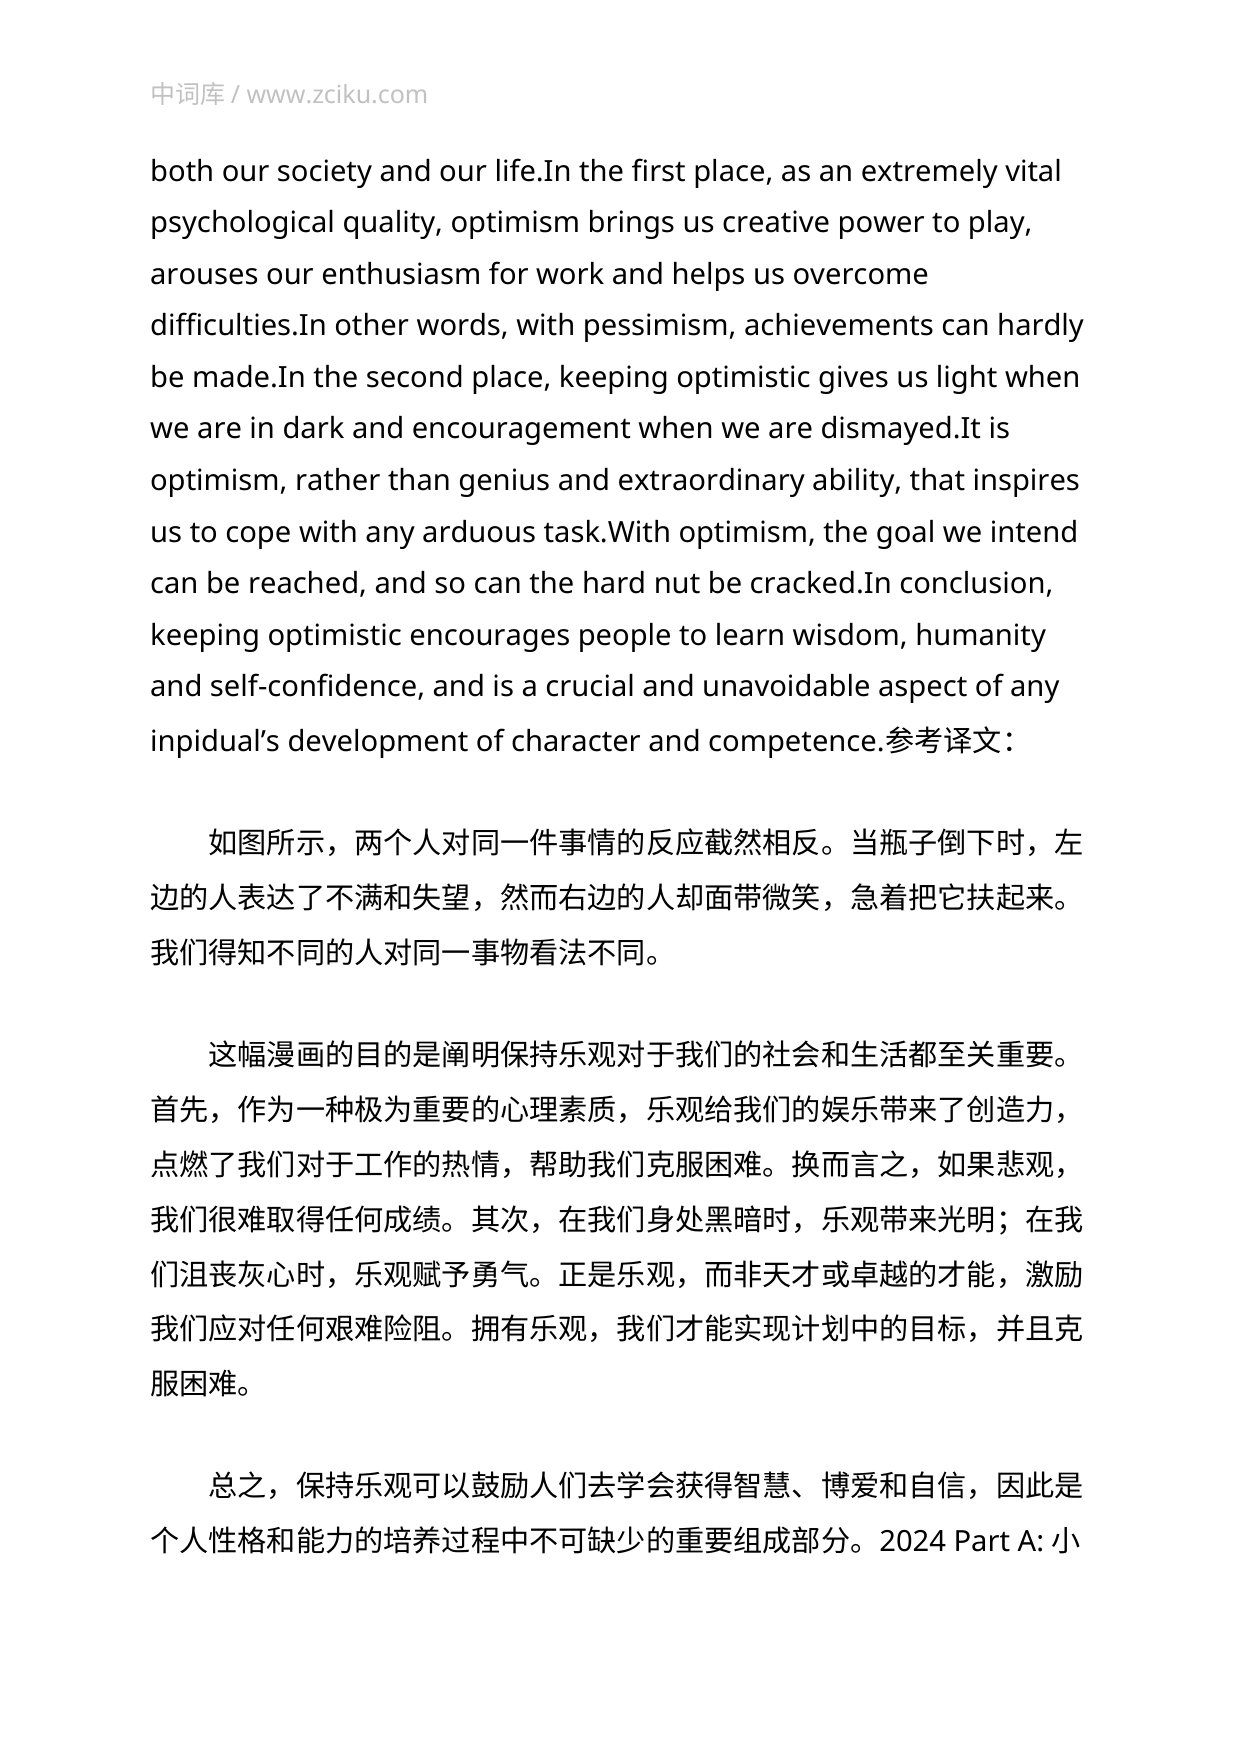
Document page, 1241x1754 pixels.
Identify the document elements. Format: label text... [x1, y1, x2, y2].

text 这幅漫画的目的是阐明保持乐观对于我们的社会和生活都至关重要。首先，作为一种极为重要的心理素质，乐观给我们的娱乐带来了创造力，点燃了我们对于工作的热情，帮助我们克服困难。换而言之，如果悲观，我们很难取得任何成绩。其次，在我们身处黑暗时，乐观带来光明；在我们沮丧灰心时，乐观赋予勇气。正是乐观，而非天才或卓越的才能，激励我们应对任何艰难险阻。拥有乐观，我们才能实现计划中的目标，并且克服困难。 [150, 1031, 1090, 1403]
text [150, 1463, 1090, 1560]
text 如图所示，两个人对同一件事情的反应截然相反。当瓶子倒下时，左边的人表达了不满和失望，然而右边的人却面带微笑，急着把它扶起来。我们得知不同的人对同一事物看法不同。 [150, 820, 1090, 972]
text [150, 150, 1090, 760]
